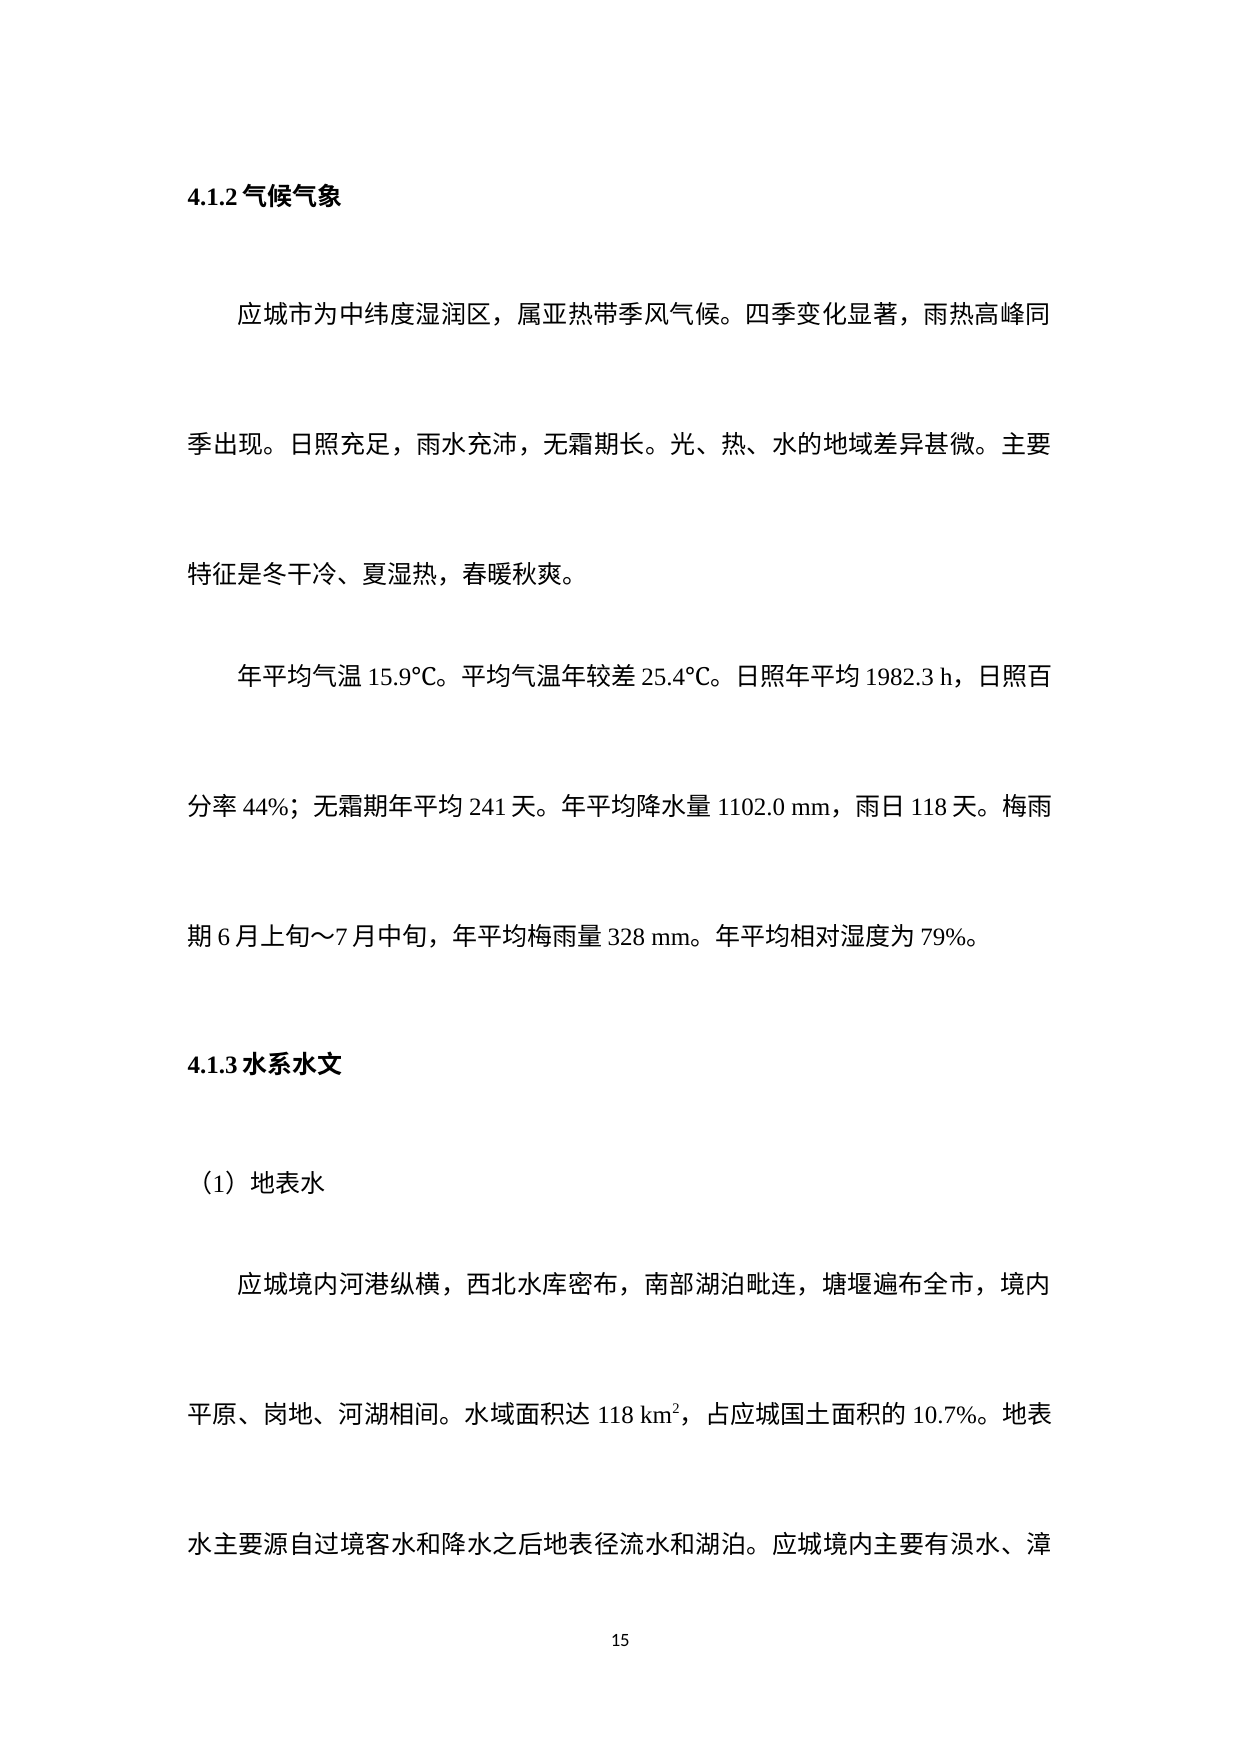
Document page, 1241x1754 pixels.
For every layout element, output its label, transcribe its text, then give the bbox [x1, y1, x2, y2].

subtitle 4.1.2气候气象 [187, 162, 1053, 227]
text 年平均气温15.9℃。平均气温年较差25.4℃。日照年平均1982.3 h，日照百分率44%；无霜期年平均241天。年平均降水量1102.0 mm，雨日118天。梅雨期6月上旬～7月中旬，年平均梅雨量328 mm。年平均相对湿度为79%。 [187, 642, 1053, 967]
text （1）地表水 [187, 1149, 1053, 1214]
subtitle 4.1.3水系水文 [187, 1030, 1053, 1095]
text 应城市为中纬度湿润区，属亚热带季风气候。四季变化显著，雨热高峰同季出现。日照充足，雨水充沛，无霜期长。光、热、水的地域差异甚微。主要特征是冬干冷、夏湿热，春暖秋爽。 [187, 281, 1053, 606]
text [187, 1250, 1053, 1575]
